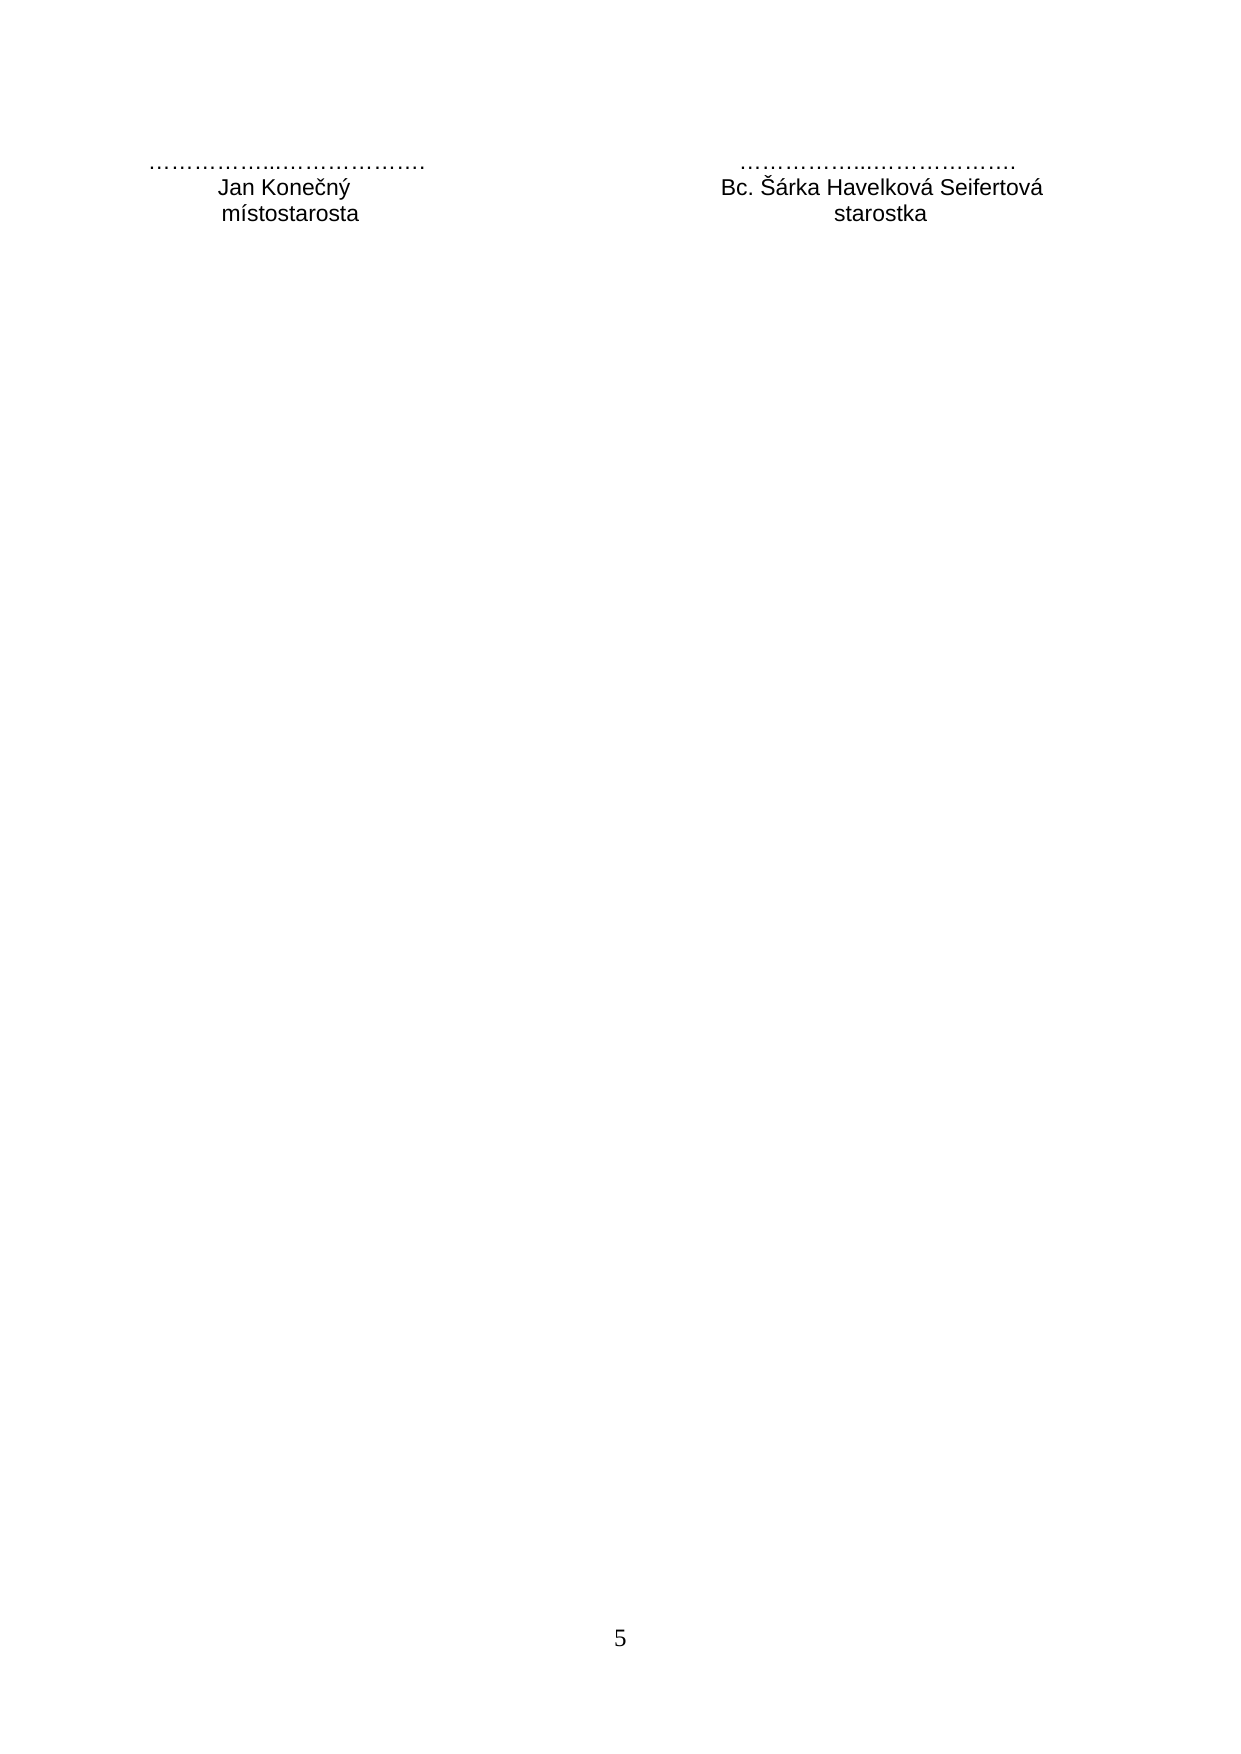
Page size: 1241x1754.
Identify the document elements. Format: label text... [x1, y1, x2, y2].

text Jan Konečný Bc. Šárka Havelková Seifertová [148, 174, 1092, 200]
text ……………...………………. ……………...………………. [148, 148, 1092, 174]
text místostarosta starostka [221, 200, 1092, 227]
